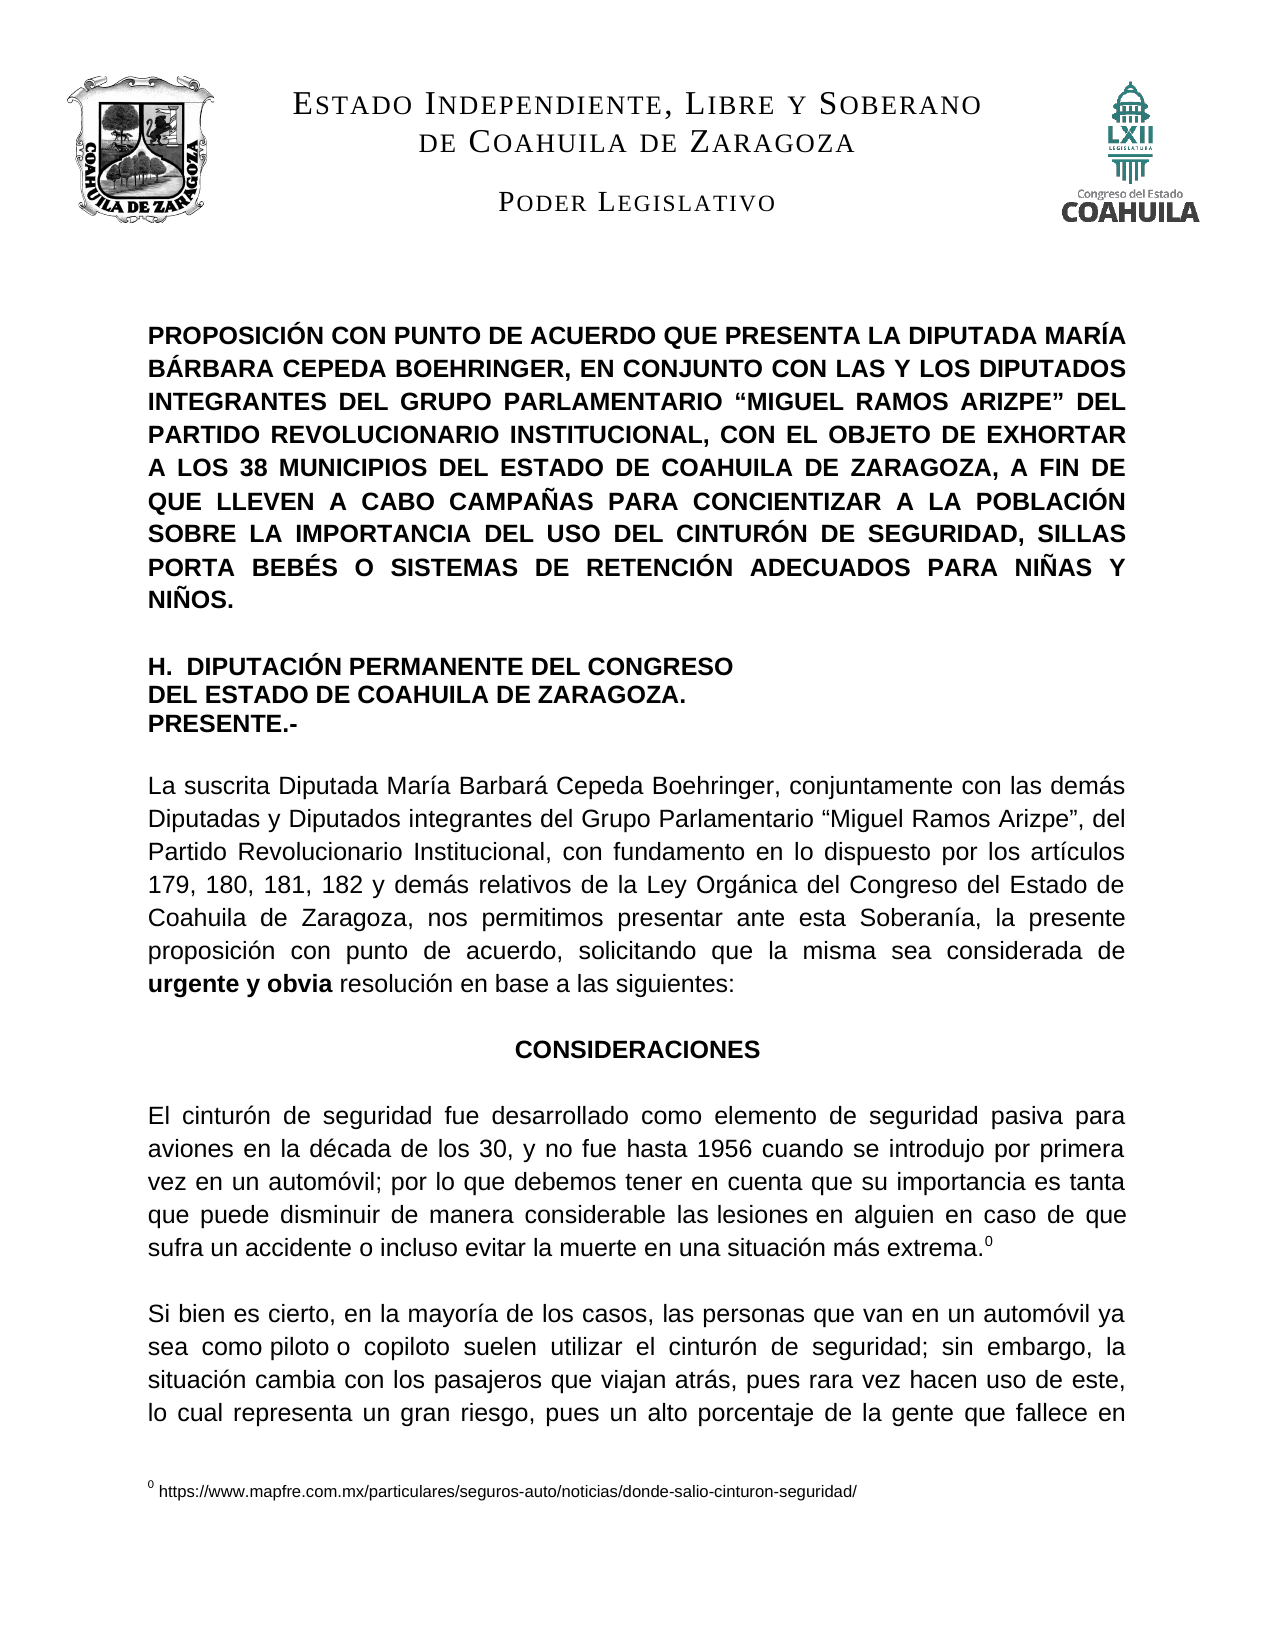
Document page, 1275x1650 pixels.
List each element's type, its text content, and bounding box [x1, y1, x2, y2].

text La suscrita Diputada María Barbará Cepeda Boehringer, conjuntamente con las demás Diputadas y Diputados integrantes del Grupo Parlamentario “Miguel Ramos Arizpe”, del Partido Revolucionario Institucional, con fundamento en lo dispuesto por los artículos 179, 180, 181, 182 y demás relativos de la Ley Orgánica del Congreso del Estado de Coahuila de Zaragoza, nos permitimos presentar ante esta Soberanía, la presente proposición con punto de acuerdo, solicitando que la misma sea considerada de urgente y obvia resolución en base a las siguientes: [148, 771, 1127, 998]
picture [1052, 66, 1212, 234]
picture [66, 76, 215, 223]
text PRESENTE.- [148, 709, 1127, 738]
text DEL ESTADO DE COAHUILA DE ZARAGOZA. [148, 680, 1127, 709]
text PROPOSICIÓN CON PUNTO DE ACUERDO QUE PRESENTA LA DIPUTADA MARÍA BÁRBARA CEPEDA BOEHRINGER, EN CONJUNTO CON LAS Y LOS DIPUTADOS INTEGRANTES DEL GRUPO PARLAMENTARIO “MIGUEL RAMOS ARIZPE” DEL PARTIDO REVOLUCIONARIO INSTITUCIONAL, CON EL OBJETO DE EXHORTAR A LOS 38 MUNICIPIOS DEL ESTADO DE COAHUILA DE ZARAGOZA, A FIN DE QUE LLEVEN A CABO CAMPAÑAS PARA CONCIENTIZAR A LA POBLACIÓN SOBRE LA IMPORTANCIA DEL USO DEL CINTURÓN DE SEGURIDAD, SILLAS PORTA BEBÉS O SISTEMAS DE RETENCIÓN ADECUADOS PARA NIÑAS Y NIÑOS. [148, 321, 1127, 614]
text H. DIPUTACIÓN PERMANENTE DEL CONGRESO [148, 652, 1127, 680]
text El cinturón de seguridad fue desarrollado como elemento de seguridad pasiva para aviones en la década de los 30, y no fue hasta 1956 cuando se introdujo por primera vez en un automóvil; por lo que debemos tener en cuenta que su importancia es tanta que puede disminuir de manera considerable las lesiones en alguien en caso de que sufra un accidente o incluso evitar la muerte en una situación más extrema. [148, 1101, 1127, 1262]
text CONSIDERACIONES [148, 1035, 1127, 1064]
